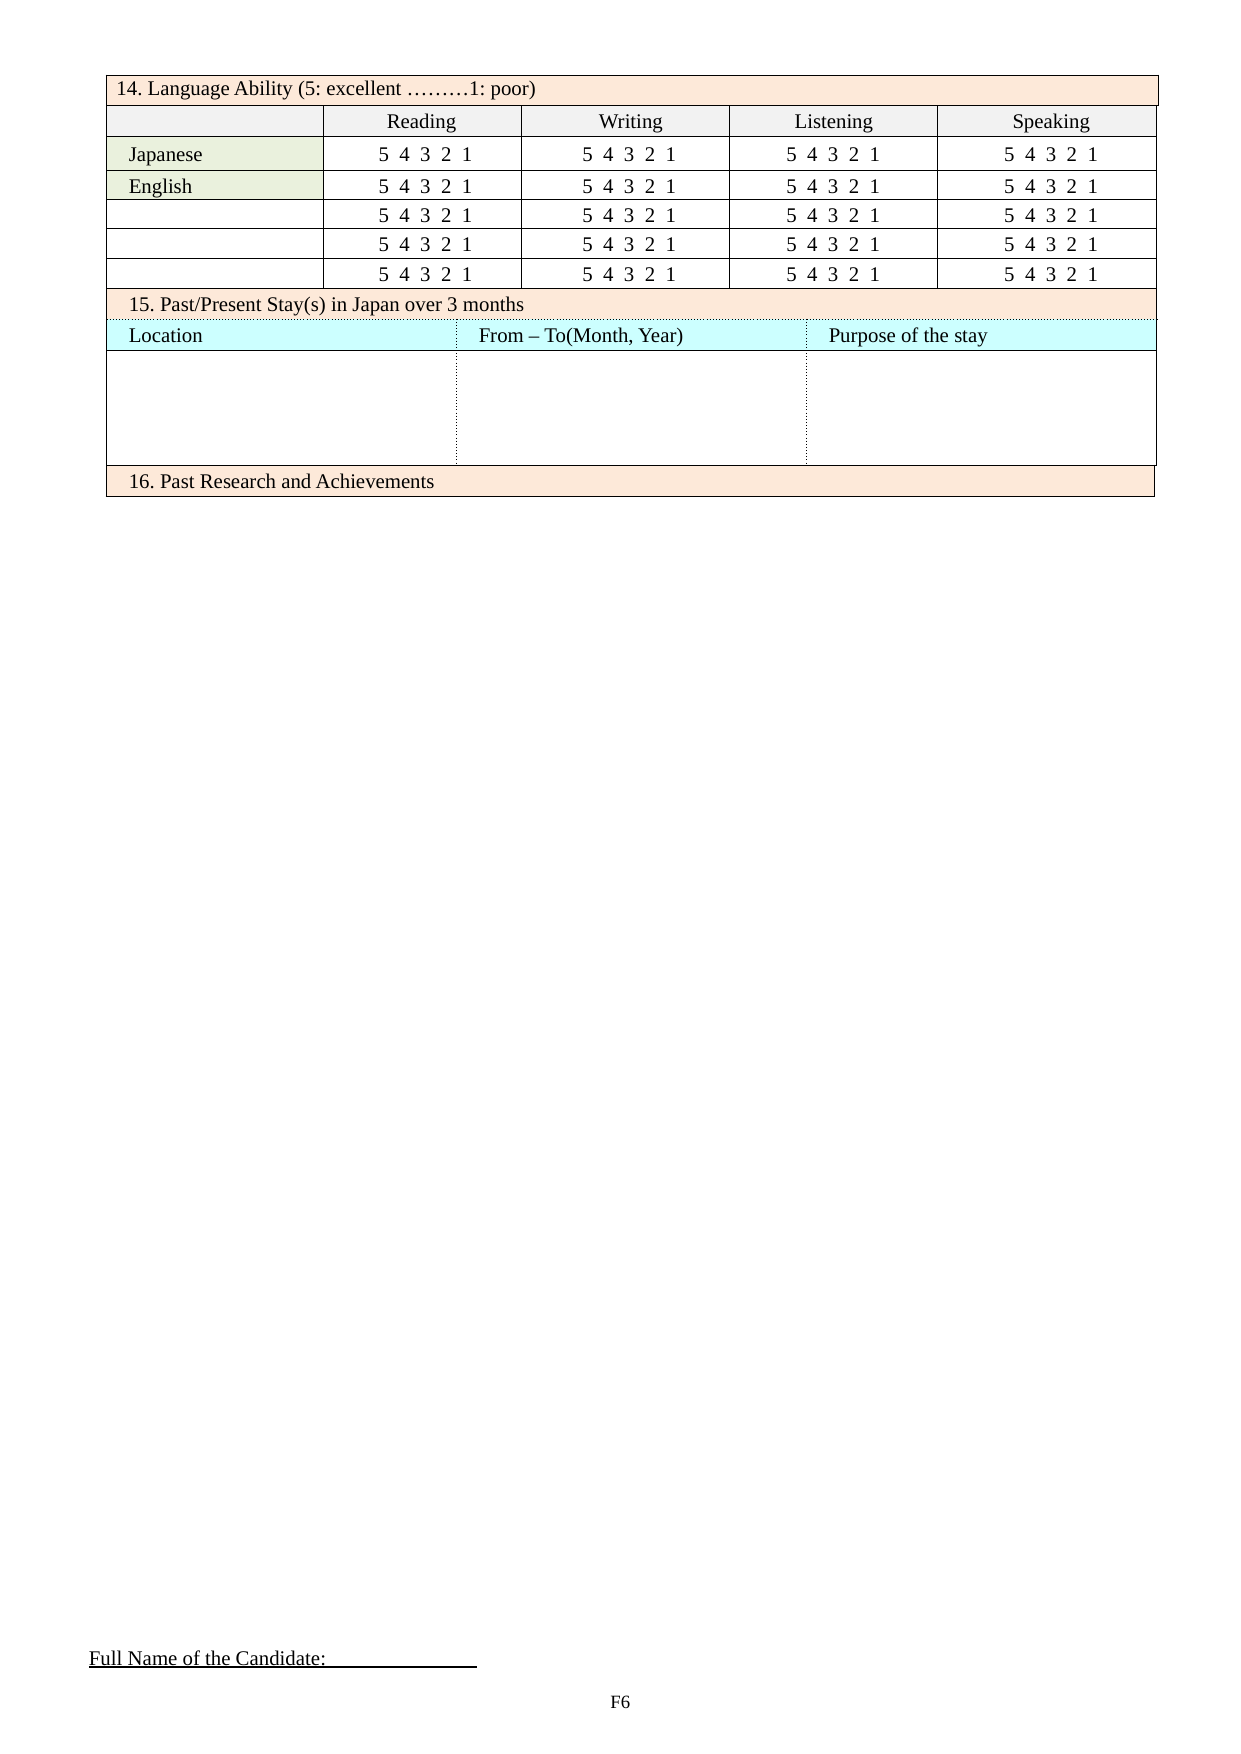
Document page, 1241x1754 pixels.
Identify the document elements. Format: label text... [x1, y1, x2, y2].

table_cell [806, 351, 1156, 464]
table_cell From – To(Month, Year) [456, 319, 806, 350]
table_cell 5 4 3 2 1 [522, 259, 729, 287]
table_cell Reading [324, 106, 521, 136]
table_cell Purpose of the stay [806, 319, 1156, 350]
table_cell 5 4 3 2 1 [324, 171, 521, 199]
table_cell 15. Past/Present Stay(s) in Japan over 3 months [107, 289, 1156, 319]
table_cell 5 4 3 2 1 [938, 259, 1156, 287]
table_cell 5 4 3 2 1 [730, 259, 937, 287]
table_cell Speaking [938, 106, 1156, 136]
table_cell [107, 259, 323, 287]
table_cell 5 4 3 2 1 [938, 229, 1156, 258]
table_cell Japanese [107, 137, 323, 170]
table_cell 5 4 3 2 1 [324, 259, 521, 287]
table_cell 5 4 3 2 1 [730, 229, 937, 258]
table_cell 5 4 3 2 1 [522, 137, 729, 170]
table_cell 5 4 3 2 1 [938, 137, 1156, 170]
table_cell Writing [522, 106, 729, 136]
table_cell 5 4 3 2 1 [938, 200, 1156, 228]
table_cell [456, 351, 806, 464]
table_cell Listening [730, 106, 937, 136]
table_cell English [107, 171, 323, 199]
table_cell 5 4 3 2 1 [522, 229, 729, 258]
table_cell 5 4 3 2 1 [730, 171, 937, 199]
table_cell [107, 229, 323, 258]
table_header 14. Language Ability (5: excellent ………1: poor) [107, 76, 1158, 105]
table_cell [107, 351, 456, 464]
table_cell 5 4 3 2 1 [730, 200, 937, 228]
table_cell 16. Past Research and Achievements [107, 466, 1154, 496]
table_cell [107, 200, 323, 228]
table_cell 5 4 3 2 1 [324, 229, 521, 258]
table_cell 5 4 3 2 1 [938, 171, 1156, 199]
table_cell 5 4 3 2 1 [324, 200, 521, 228]
table_cell 5 4 3 2 1 [324, 137, 521, 170]
table_cell 5 4 3 2 1 [522, 200, 729, 228]
table_cell Location [107, 319, 456, 350]
table_cell [107, 106, 323, 136]
table_cell 5 4 3 2 1 [730, 137, 937, 170]
table_cell 5 4 3 2 1 [522, 171, 729, 199]
